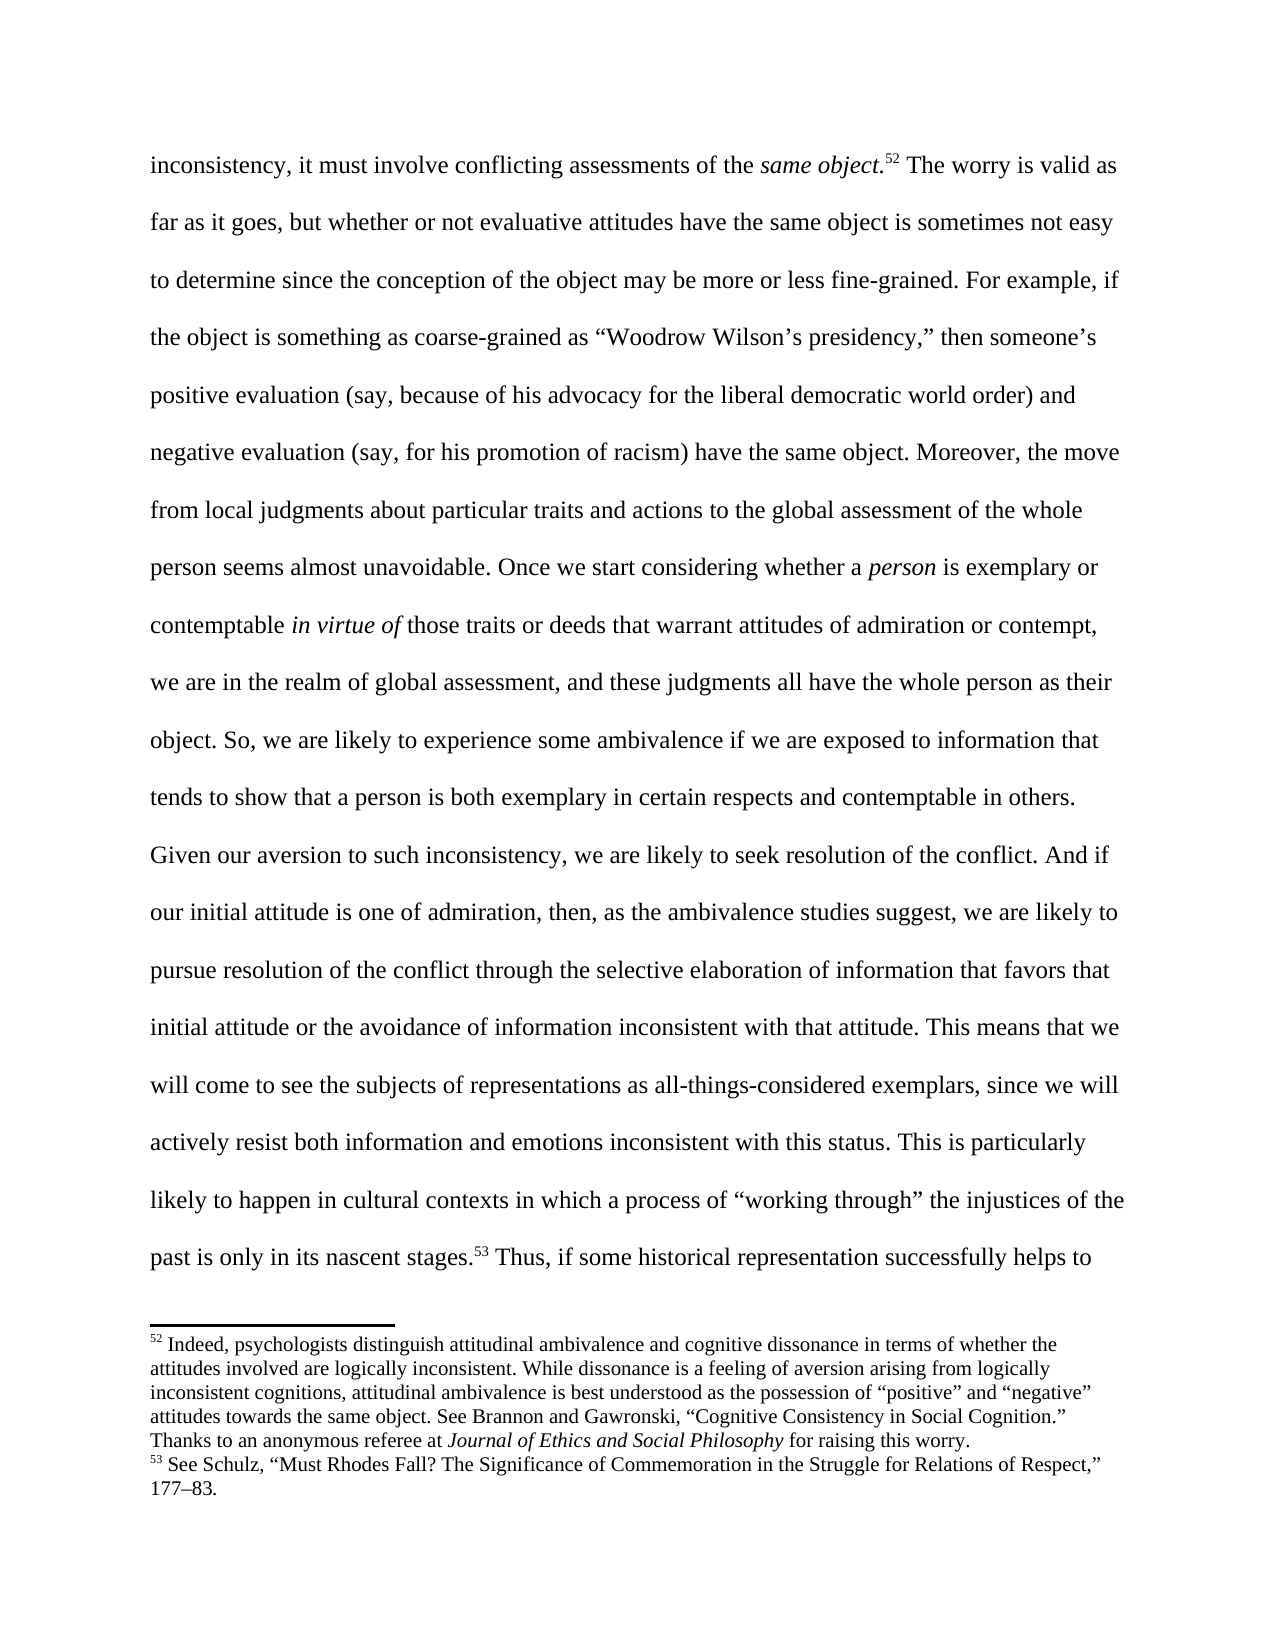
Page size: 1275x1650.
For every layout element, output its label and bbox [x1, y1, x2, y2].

text [150, 150, 1125, 1271]
